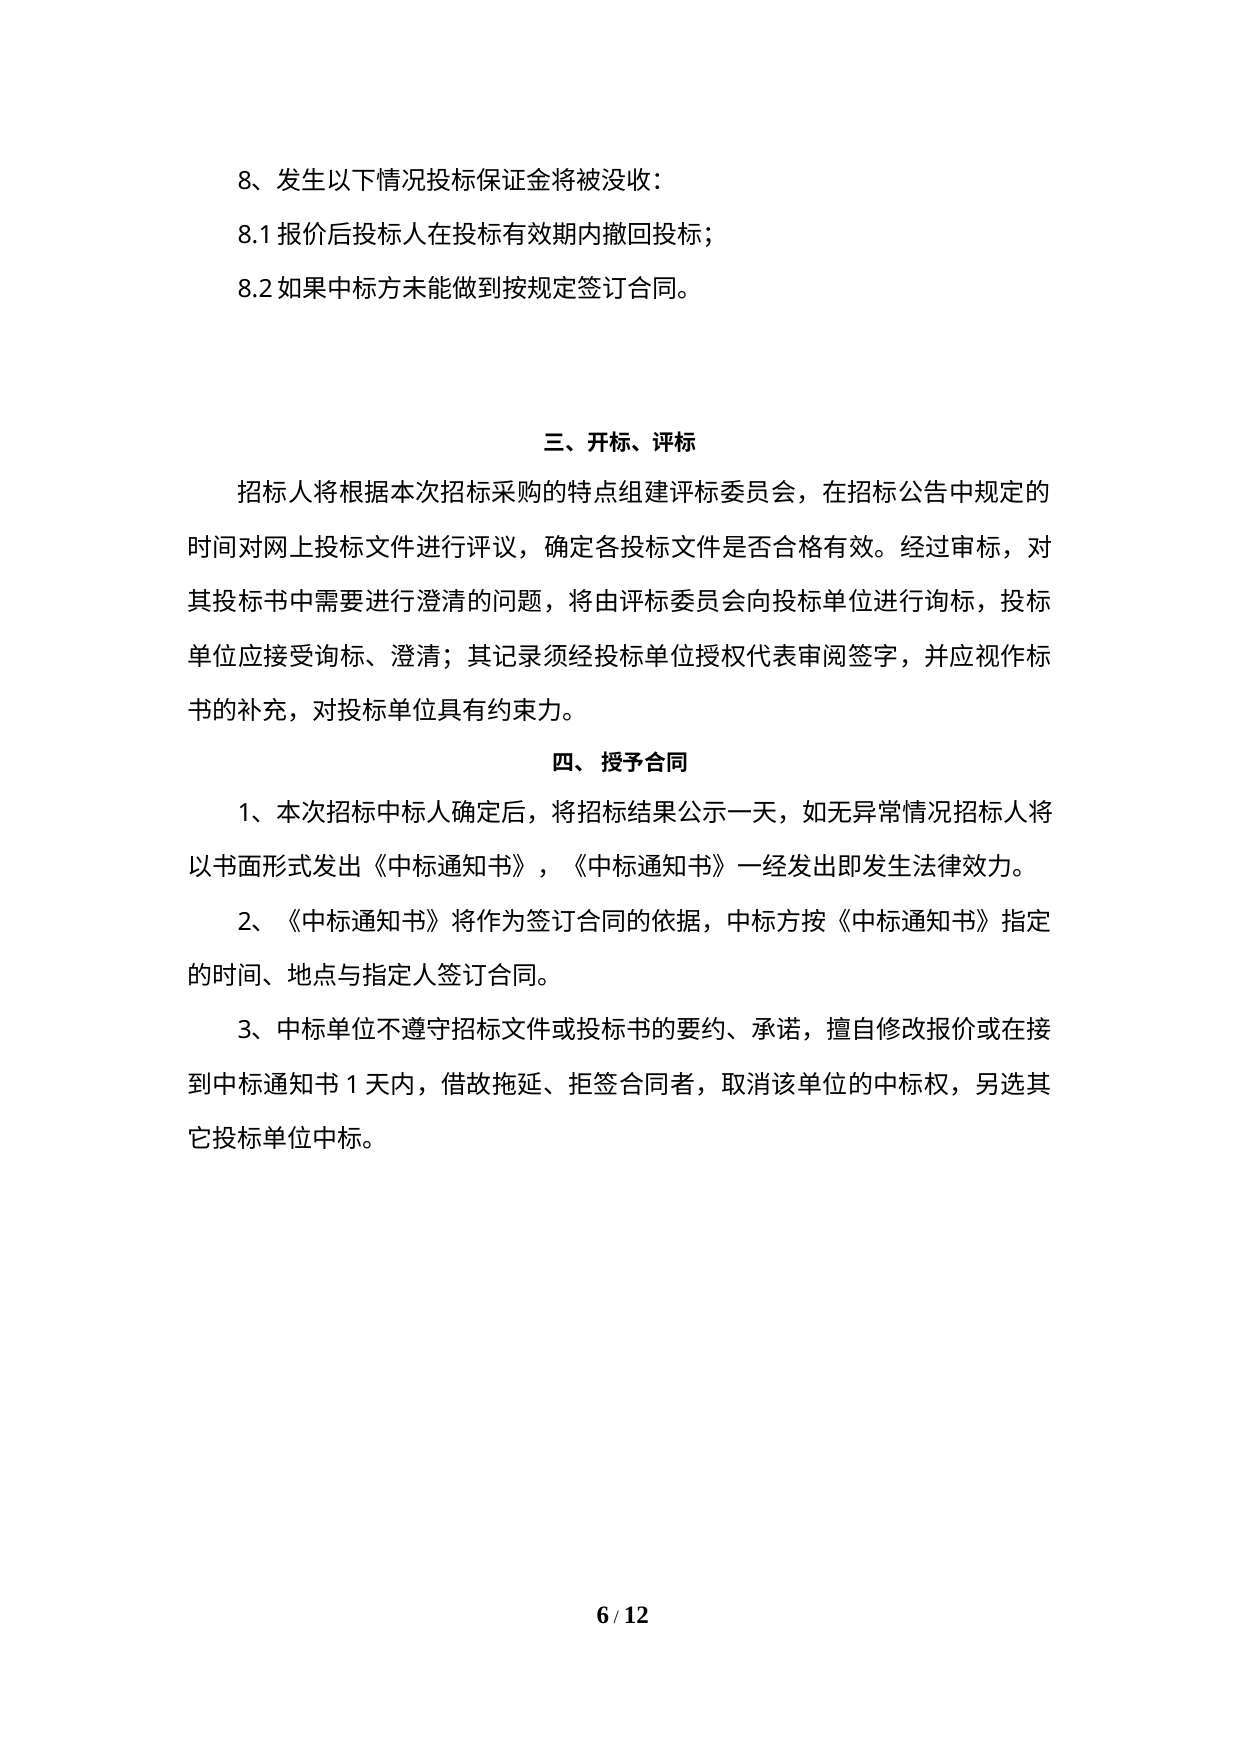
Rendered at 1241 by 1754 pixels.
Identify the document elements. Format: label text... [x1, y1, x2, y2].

text 3、中标单位不遵守招标文件或投标书的要约、承诺，擅自修改报价或在接到中标通知书1天内，借故拖延、拒签合同者，取消该单位的中标权，另选其它投标单位中标。 [187, 1010, 1053, 1155]
text 8.2如果中标方未能做到按规定签订合同。 [187, 269, 1053, 305]
subtitle 四、 授予合同 [187, 745, 1053, 776]
text 招标人将根据本次招标采购的特点组建评标委员会，在招标公告中规定的时间对网上投标文件进行评议，确定各投标文件是否合格有效。经过审标，对其投标书中需要进行澄清的问题，将由评标委员会向投标单位进行询标，投标单位应接受询标、澄清；其记录须经投标单位授权代表审阅签字，并应视作标书的补充，对投标单位具有约束力。 [187, 473, 1053, 727]
text 2、《中标通知书》将作为签订合同的依据，中标方按《中标通知书》指定的时间、地点与指定人签订合同。 [187, 901, 1053, 992]
text 1、本次招标中标人确定后，将招标结果公示一天，如无异常情况招标人将以书面形式发出《中标通知书》，《中标通知书》一经发出即发生法律效力。 [187, 792, 1053, 883]
text 8.1报价后投标人在投标有效期内撤回投标； [187, 214, 1053, 251]
subtitle 三、开标、评标 [187, 425, 1053, 457]
text 8、发生以下情况投标保证金将被没收： [187, 160, 1053, 196]
